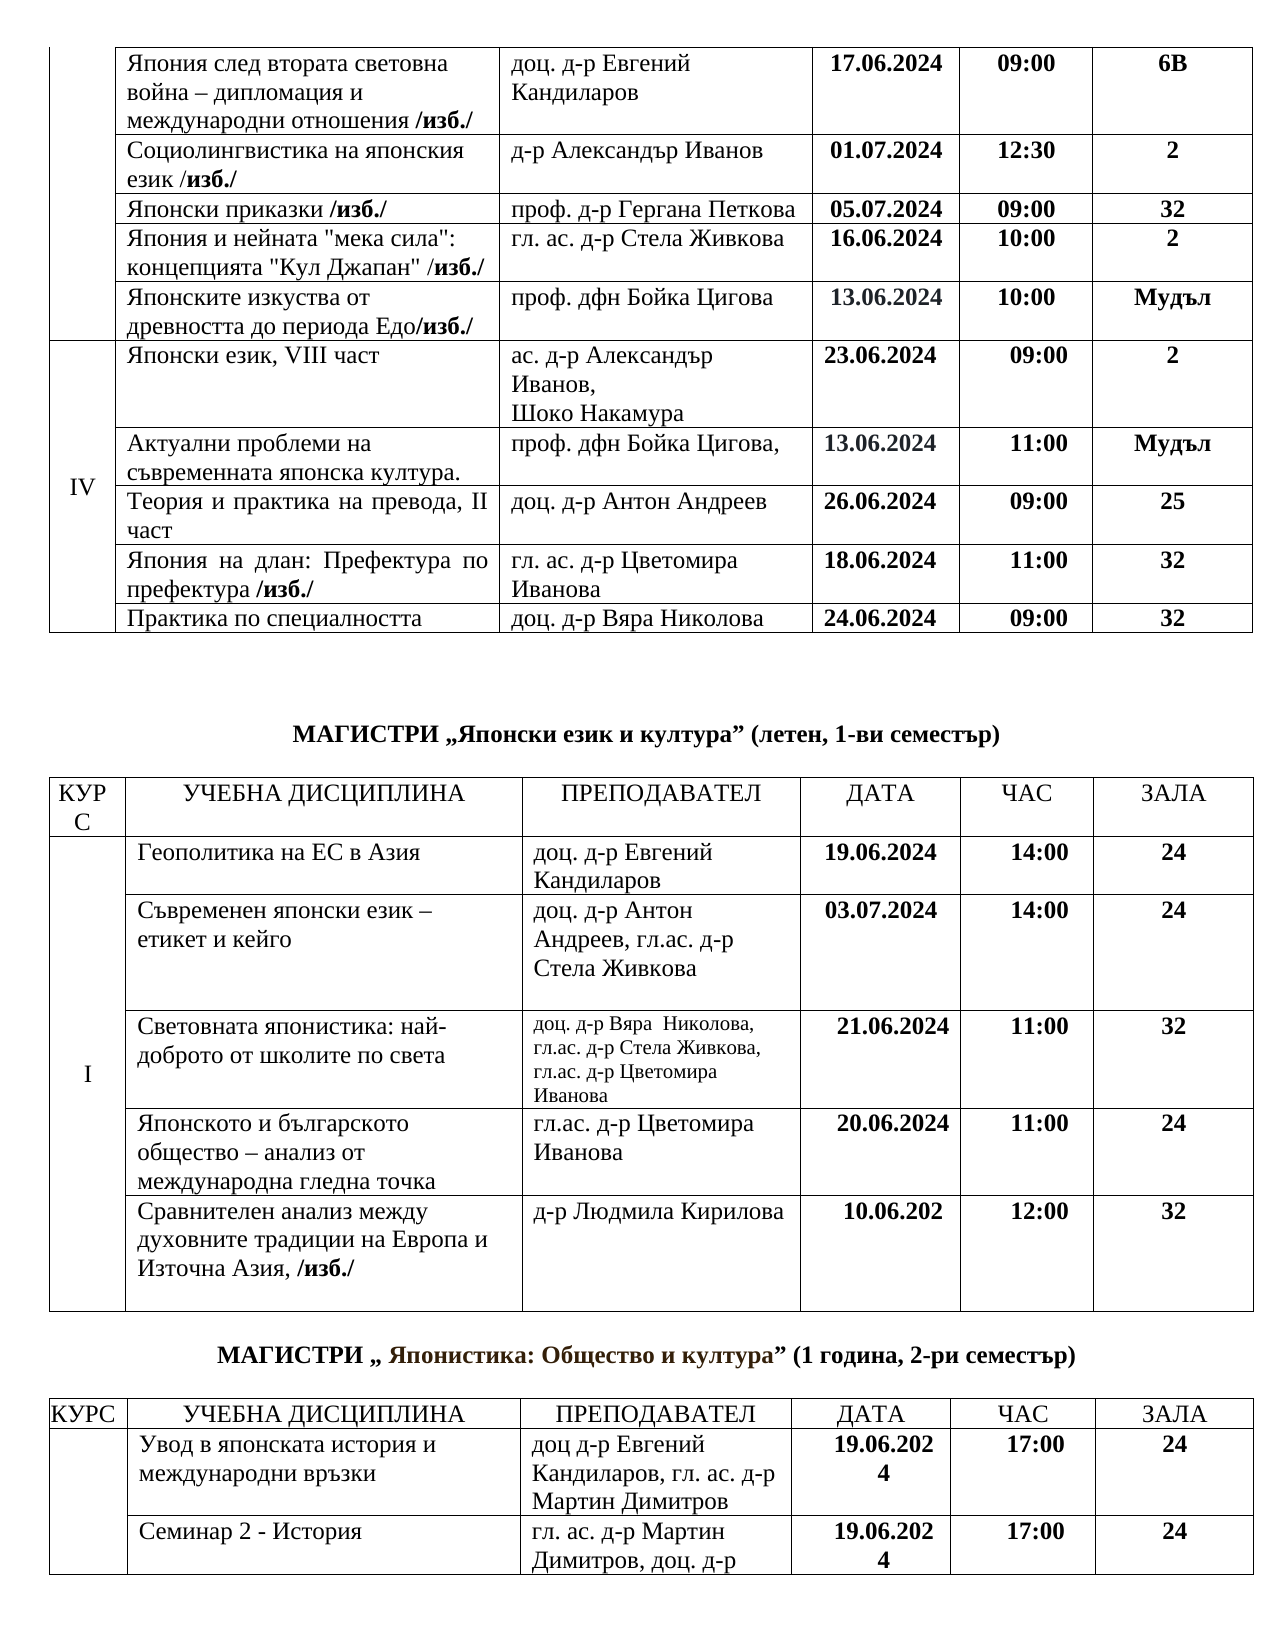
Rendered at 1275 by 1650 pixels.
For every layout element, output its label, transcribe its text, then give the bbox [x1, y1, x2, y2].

table_cell д-р Людмила Кирилова [523, 1196, 800, 1311]
table_cell Актуални проблеми на съвременната японска култура. [116, 428, 499, 485]
table_cell доц. д-р Антон Андреев [500, 486, 812, 544]
table_cell доц. д-р Евгений Кандиларов [523, 837, 800, 894]
table_cell 19.06.2024 [792, 1516, 950, 1574]
table_cell Японски приказки /изб./ [116, 194, 499, 222]
table_cell 09:00 [960, 486, 1092, 544]
table_cell 32 [1093, 545, 1252, 602]
table_cell гл.ас. д-р Цветомира Иванова [523, 1109, 800, 1195]
table_cell Японското и българското общество – анализ от международна гледна точка [126, 1109, 522, 1195]
table_header ДАТА [792, 1399, 950, 1428]
table_cell 32 [1094, 1011, 1253, 1107]
table_cell 17:00 [951, 1516, 1095, 1574]
table_cell 10:00 [960, 282, 1092, 339]
table_header ЧАС [961, 778, 1093, 836]
table_cell 05.07.2024 [813, 194, 959, 222]
table_header УЧЕБНА ДИСЦИПЛИНА [126, 778, 522, 836]
table_cell проф. д-р Гергана Петкова [500, 194, 812, 222]
table_cell 11:00 [961, 1011, 1093, 1107]
table_cell 19.06.2024 [792, 1429, 950, 1515]
table_cell 32 [1093, 604, 1252, 632]
table_cell 2 [1093, 135, 1252, 193]
table_cell Японските изкуства от древността до периода Едо/изб./ [116, 282, 499, 339]
table_cell 01.07.2024 [813, 135, 959, 193]
table_cell 24 [1094, 1109, 1253, 1195]
text МАГИСТРИ „ Японистика: Общество и култура” (1 година, 2-ри семестър) [774, 1341, 1234, 1369]
table_cell Увод в японската история и международни връзки [128, 1429, 520, 1515]
table_header ПРЕПОДАВАТЕЛ [521, 1399, 791, 1428]
table_cell 25 [1093, 486, 1252, 544]
table_cell 17:00 [951, 1429, 1095, 1515]
table_cell Социолингвистика на японския език /изб./ [116, 135, 499, 193]
table_header ЧАС [951, 1399, 1095, 1428]
table_header УЧЕБНА ДИСЦИПЛИНА [128, 1399, 520, 1428]
table_cell Япония на длан: Префектура по префектура /изб./ [116, 545, 499, 602]
table_cell Геополитика на ЕС в Азия [126, 837, 522, 894]
table_cell 21.06.2024 [801, 1011, 960, 1107]
table_cell 2 [1093, 341, 1252, 427]
table_cell Япония след втората световна война – дипломация и международни отношения /изб./ [116, 48, 499, 134]
table_cell Семинар 2 - История [128, 1516, 520, 1574]
table_cell Мудъл [1093, 282, 1252, 339]
table_cell доц. д-р Вяра Николова, гл.ас. д-р Стела Живкова, гл.ас. д-р Цветомира Иванова [523, 1011, 800, 1107]
table_cell 32 [1093, 194, 1252, 222]
table_cell 26.06.2024 [813, 486, 959, 544]
table_cell 24 [1096, 1429, 1253, 1515]
table_cell 20.06.2024 [801, 1109, 960, 1195]
table_cell I [50, 837, 125, 1311]
table_cell Теория и практика на превода, II част [116, 486, 499, 544]
table_cell 14:00 [961, 895, 1093, 1010]
table_cell 03.07.2024 [801, 895, 960, 1010]
table_header КУРС [50, 1399, 127, 1428]
table_cell [50, 1429, 127, 1574]
table_header ДАТА [801, 778, 960, 836]
table_cell доц. д-р Вяра Николова [500, 604, 812, 632]
table_cell 11:00 [961, 1109, 1093, 1195]
table_cell 11:00 [960, 428, 1092, 485]
table_cell 12:00 [961, 1196, 1093, 1311]
table_cell 13.06.2024 [813, 428, 959, 485]
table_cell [521, 1516, 791, 1574]
table_cell 09:00 [960, 604, 1092, 632]
table_cell доц д-р Евгений Кандиларов, гл. ас. д-р Мартин Димитров [521, 1429, 791, 1515]
table_cell Съвременен японски език – етикет и кейго [126, 895, 522, 1010]
table_cell 6В [1093, 48, 1252, 134]
table_cell 23.06.2024 [813, 341, 959, 427]
table_header ПРЕПОДАВАТЕЛ [523, 778, 800, 836]
table_cell Световната японистика: най-доброто от школите по света [126, 1011, 522, 1107]
table_cell доц. д-р Евгений Кандиларов [500, 48, 812, 134]
table_cell 17.06.2024 [813, 48, 959, 134]
table_cell 16.06.2024 [813, 224, 959, 281]
table_cell 14:00 [961, 837, 1093, 894]
table_cell 13.06.2024 [813, 282, 959, 339]
table_cell д-р Александър Иванов [500, 135, 812, 193]
table_cell Сравнителен анализ между духовните традиции на Европа и Източна Азия, /изб./ [126, 1196, 522, 1311]
table_cell 09:00 [960, 194, 1092, 222]
table_cell 19.06.2024 [801, 837, 960, 894]
table_cell ас. д-р Александър Иванов, Шоко Накамура [500, 341, 812, 427]
table_cell 10:00 [960, 224, 1092, 281]
table_cell проф. дфн Бойка Цигова [500, 282, 812, 339]
table_cell гл. ас. д-р Стела Живкова [500, 224, 812, 281]
table_cell 2 [1093, 224, 1252, 281]
table_cell 24 [1094, 837, 1253, 894]
table_cell IV [50, 341, 115, 632]
table_cell 18.06.2024 [813, 545, 959, 602]
table_cell 09:00 [960, 48, 1092, 134]
table_cell доц. д-р Антон Андреев, гл.ас. д-р Стела Живкова [523, 895, 800, 1010]
table_cell 11:00 [960, 545, 1092, 602]
table_cell 09:00 [960, 341, 1092, 427]
table_cell 12:30 [960, 135, 1092, 193]
table_cell 24 [1096, 1516, 1253, 1574]
table_cell проф. дфн Бойка Цигова, [500, 428, 812, 485]
table_header ЗАЛА [1096, 1399, 1253, 1428]
table_cell Японски език, VIII част [116, 341, 499, 427]
table_cell гл. ас. д-р Цветомира Иванова [500, 545, 812, 602]
table_cell 24 [1094, 895, 1253, 1010]
text МАГИСТРИ „ Японистика: Общество и култура” (1 година, 2-ри семестър) [59, 1341, 382, 1369]
table_cell 10.06.202 [801, 1196, 960, 1311]
text МАГИСТРИ „Японски език и култура” (летен, 1-ви семестър) [59, 719, 1234, 748]
table_cell Япония и нейната "мека сила": концепцията "Кул Джапан" /изб./ [116, 224, 499, 281]
table_header КУРС [50, 778, 125, 836]
table_cell Практика по специалността [116, 604, 499, 632]
table_cell 24.06.2024 [813, 604, 959, 632]
table_cell Мудъл [1093, 428, 1252, 485]
table_header ЗАЛА [1094, 778, 1253, 836]
table_cell 32 [1094, 1196, 1253, 1311]
